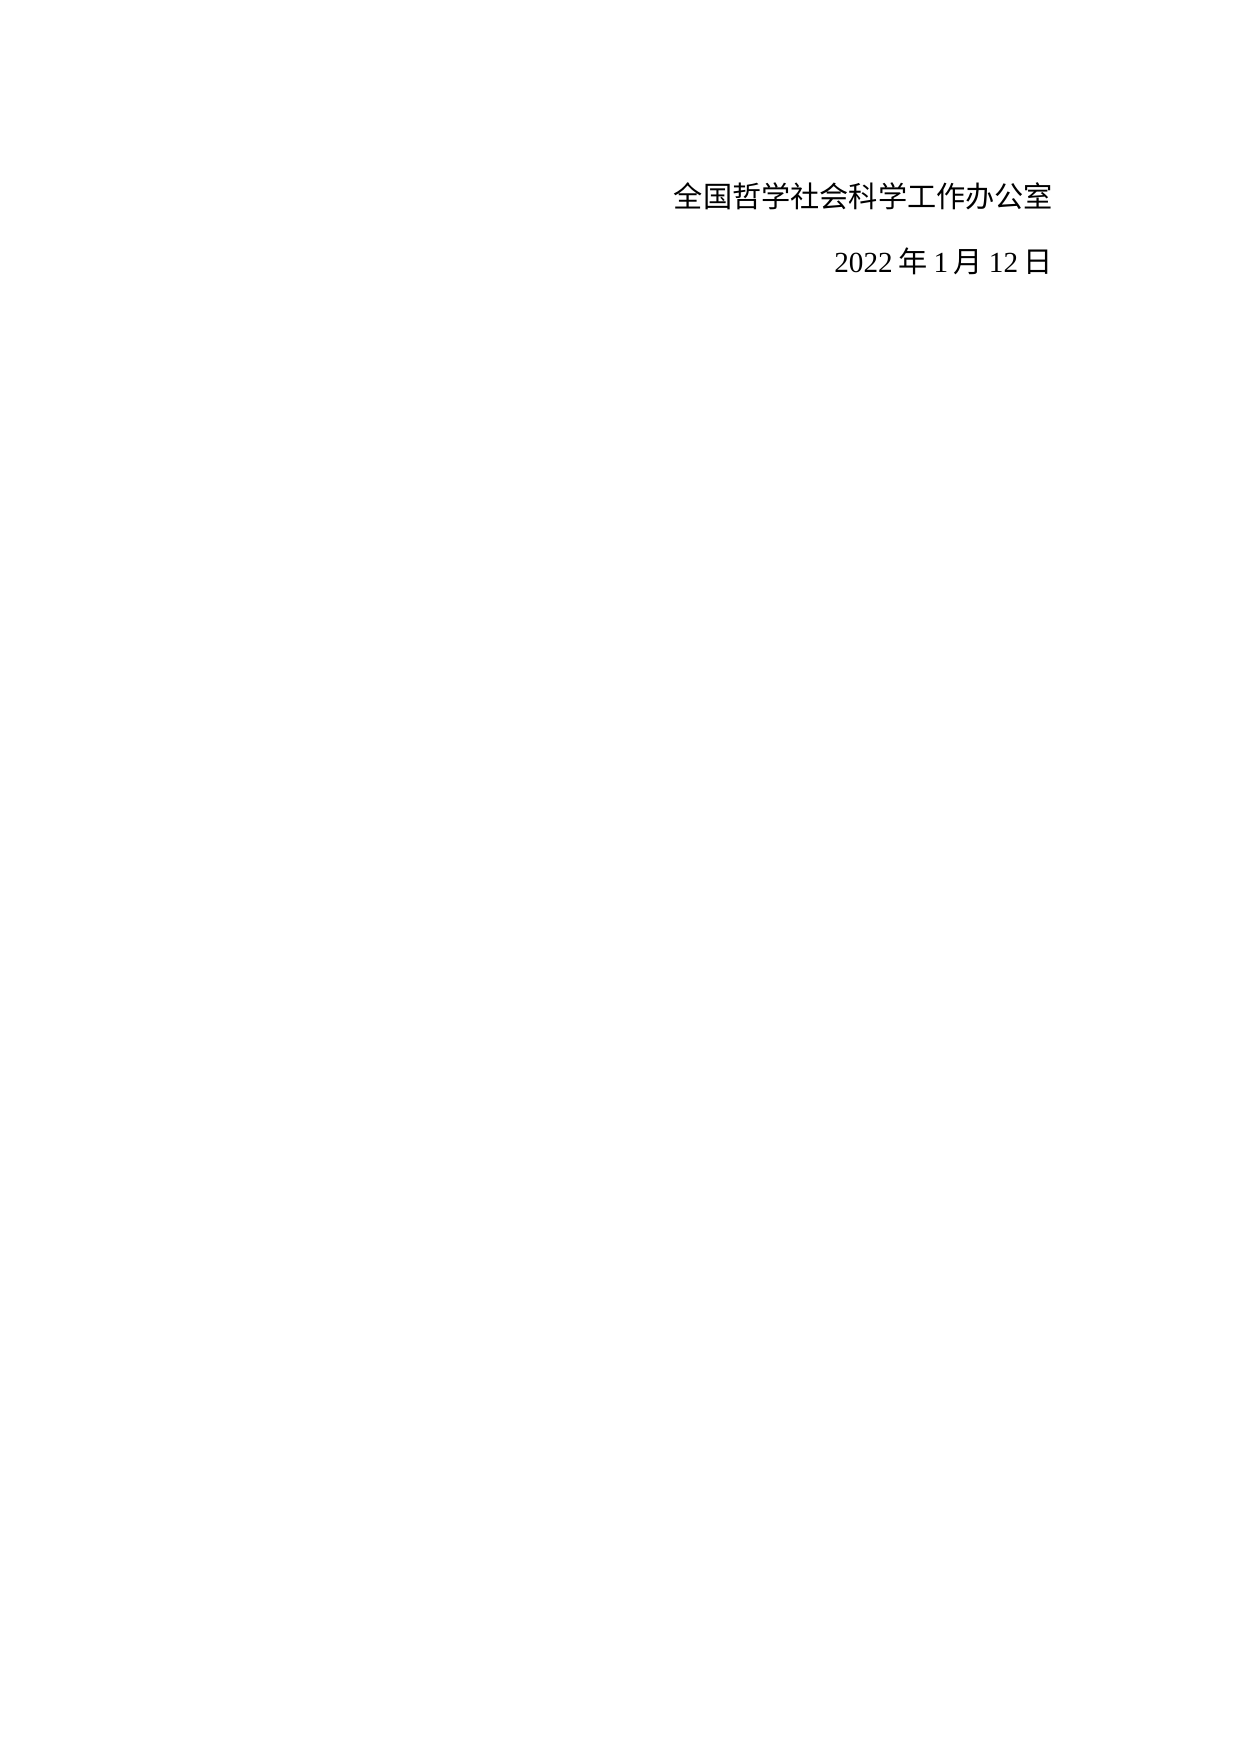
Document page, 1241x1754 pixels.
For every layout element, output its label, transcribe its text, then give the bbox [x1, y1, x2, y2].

text 全国哲学社会科学工作办公室 [187, 162, 1053, 227]
text 2022年1月12日 [187, 227, 1053, 292]
